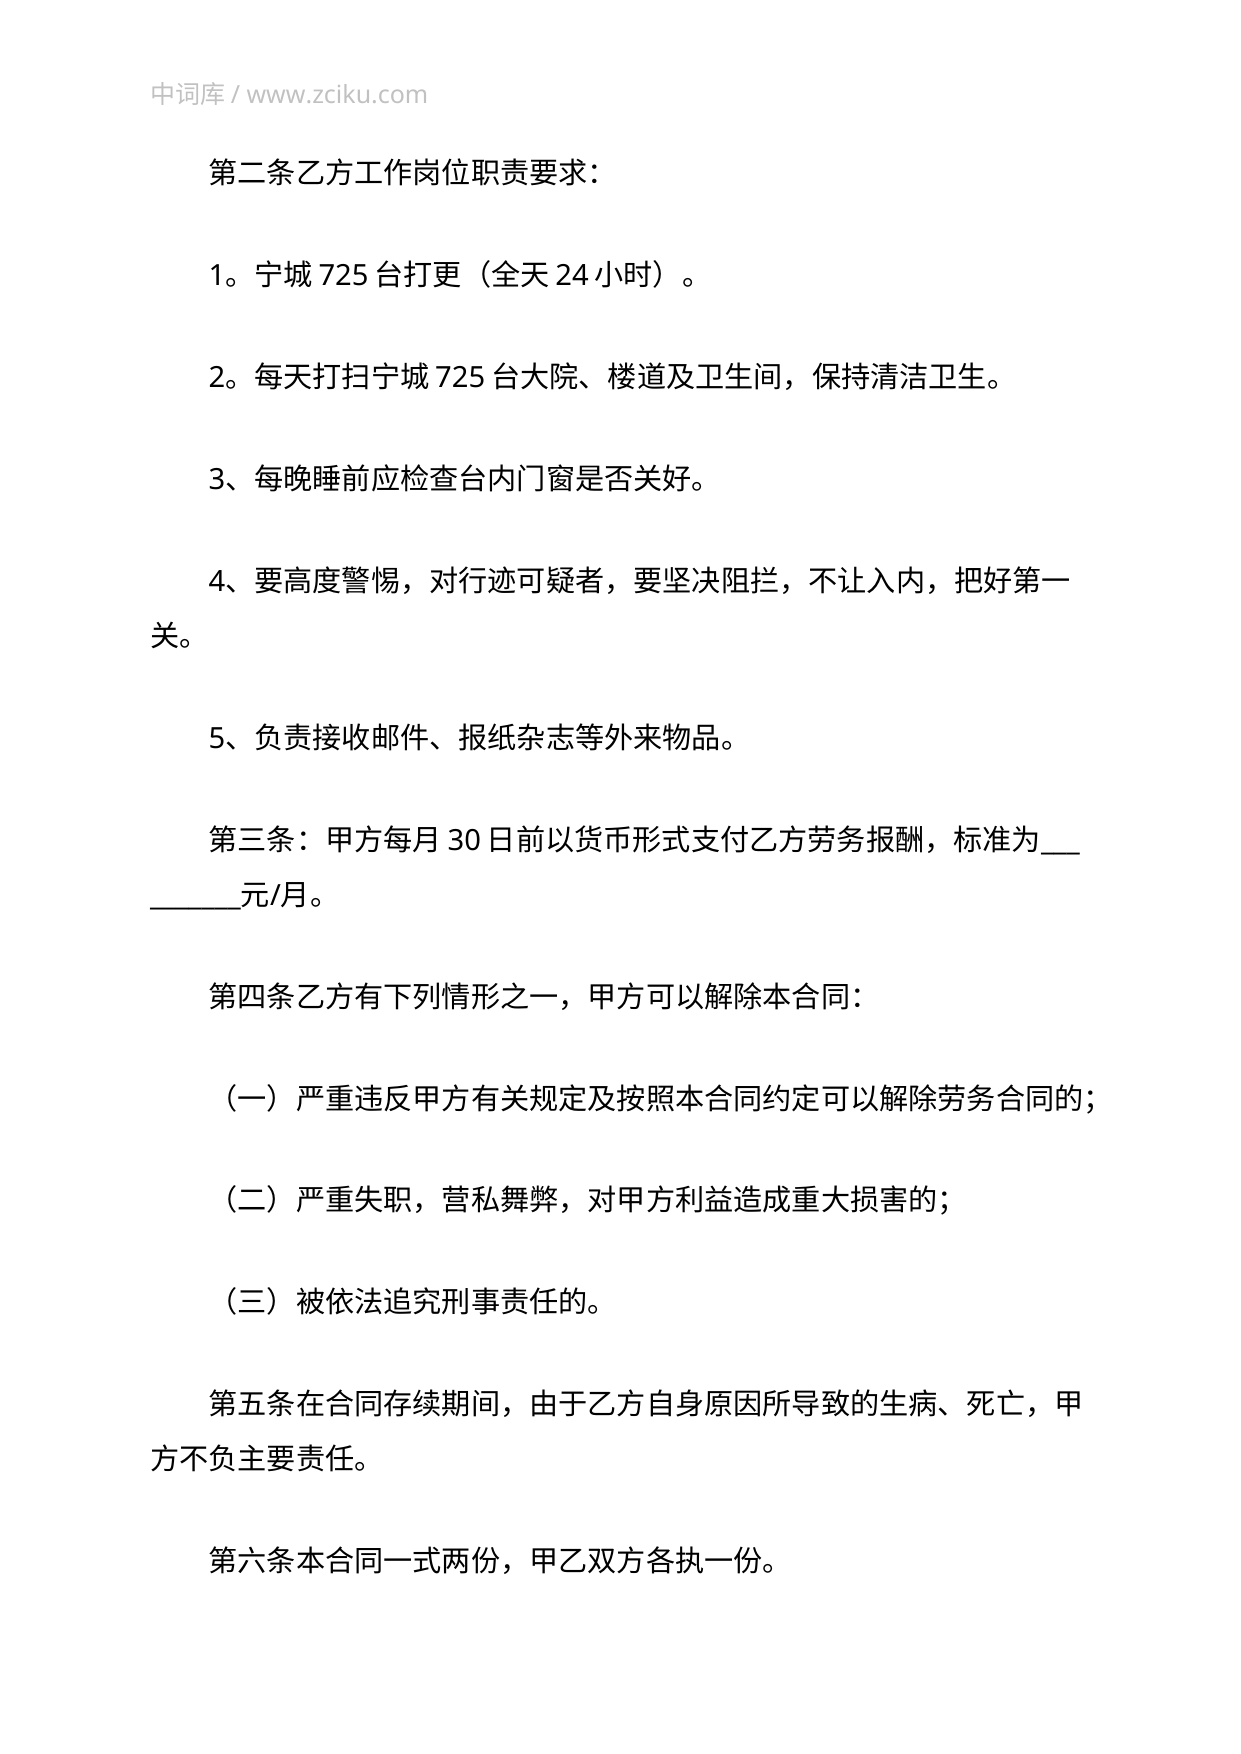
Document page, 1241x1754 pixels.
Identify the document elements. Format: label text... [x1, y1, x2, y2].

text 4、要高度警惕，对行迹可疑者，要坚决阻拦，不让入内，把好第一关。 [150, 558, 1090, 655]
text （三）被依法追究刑事责任的。 [150, 1279, 1090, 1321]
text （二）严重失职，营私舞弊，对甲方利益造成重大损害的； [150, 1177, 1090, 1219]
text 第六条本合同一式两份，甲乙双方各执一份。 [150, 1537, 1090, 1579]
text 5、负责接收邮件、报纸杂志等外来物品。 [150, 714, 1090, 757]
text 第四条乙方有下列情形之一，甲方可以解除本合同： [150, 973, 1090, 1016]
text 2。每天打扫宁城725台大院、楼道及卫生间，保持清洁卫生。 [150, 354, 1090, 396]
text 第五条在合同存续期间，由于乙方自身原因所导致的生病、死亡，甲方不负主要责任。 [150, 1381, 1090, 1478]
text 3、每晚睡前应检查台内门窗是否关好。 [150, 456, 1090, 498]
text 第三条：甲方每月30日前以货币形式支付乙方劳务报酬，标准为__________元/月。 [150, 816, 1090, 914]
text （一）严重违反甲方有关规定及按照本合同约定可以解除劳务合同的； [150, 1075, 1090, 1117]
text 第二条乙方工作岗位职责要求： [150, 150, 1090, 192]
text 1。宁城725台打更（全天24小时）。 [150, 252, 1090, 294]
